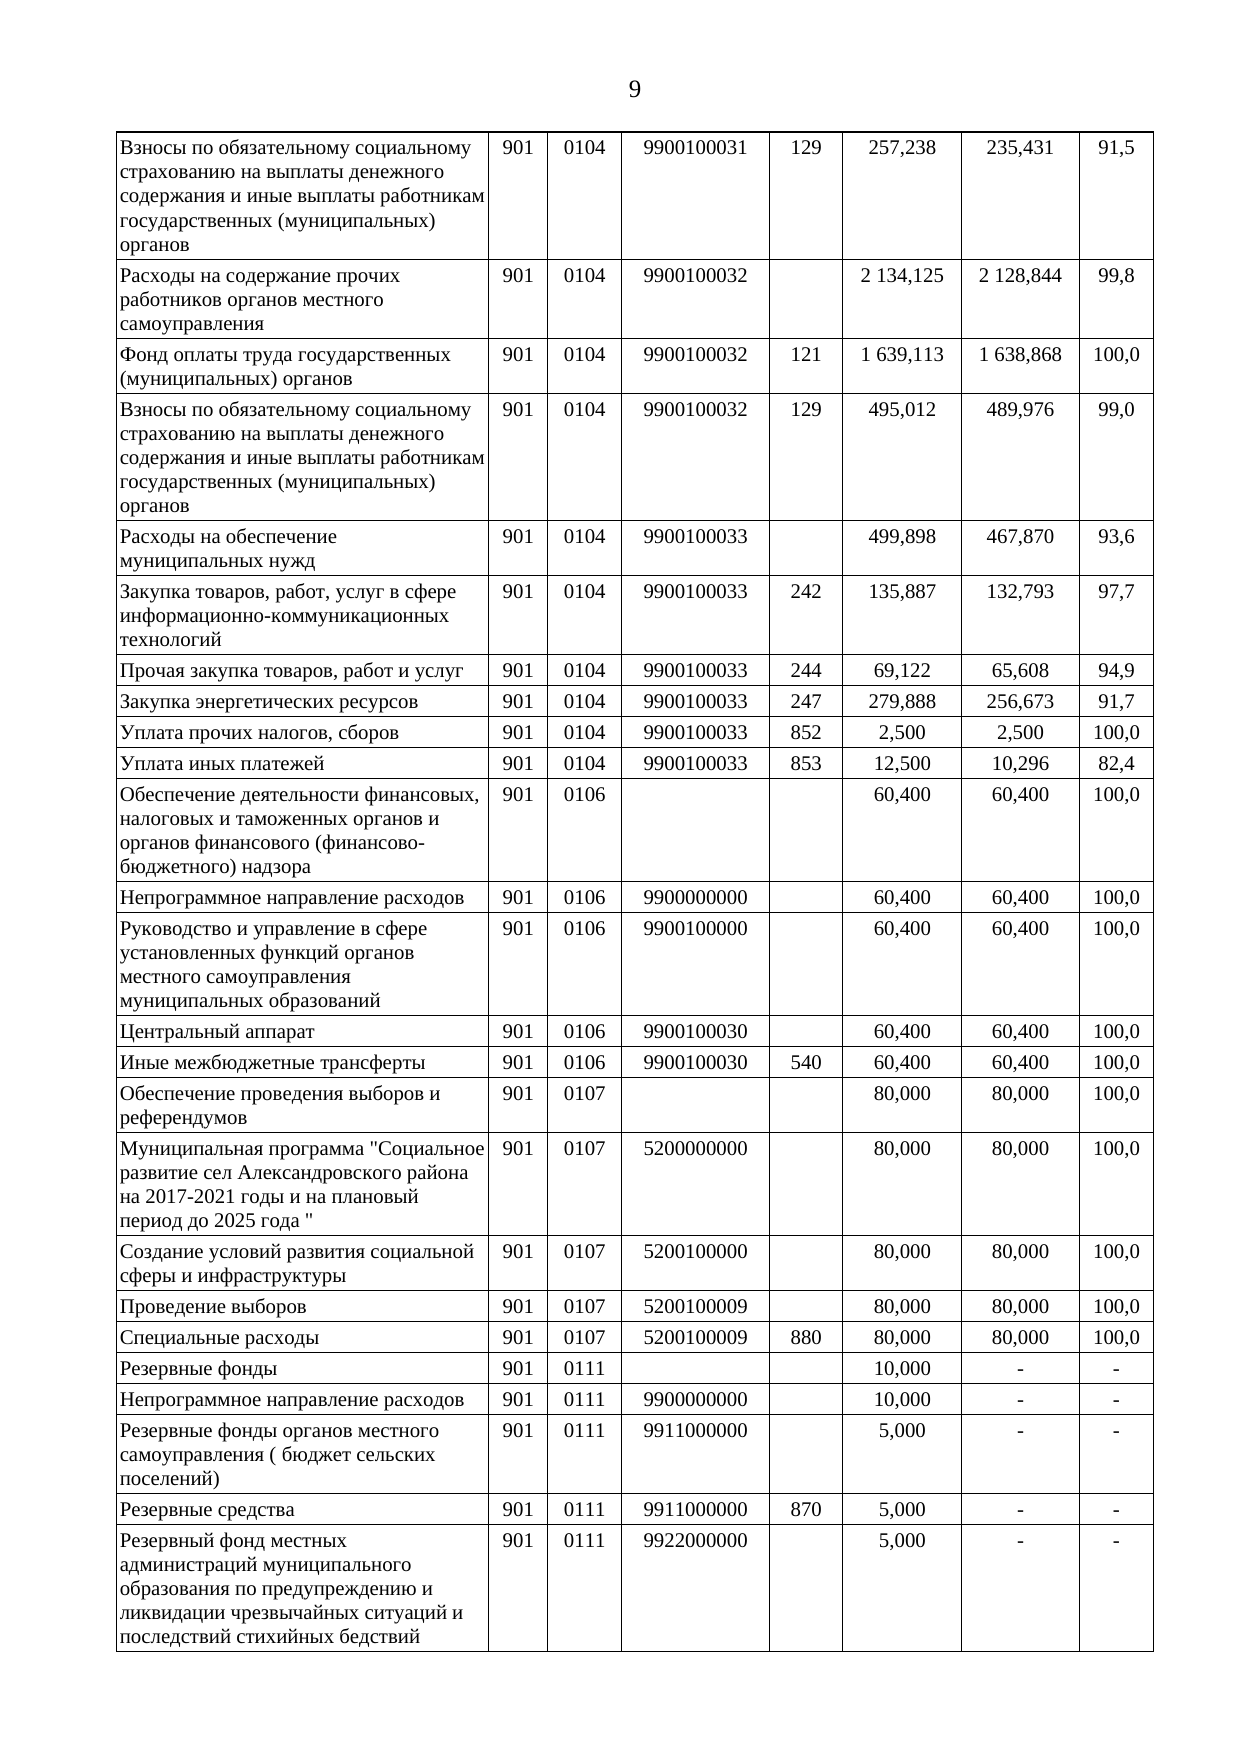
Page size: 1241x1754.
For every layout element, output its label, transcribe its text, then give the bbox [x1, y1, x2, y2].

table_cell 100,0 [1080, 1133, 1153, 1235]
table_cell - [1080, 1525, 1153, 1651]
table_cell 244 [770, 655, 842, 685]
table_cell - [1080, 1353, 1153, 1383]
table_cell [770, 1525, 842, 1651]
table_cell 80,000 [843, 1291, 961, 1321]
table_cell - [1080, 1384, 1153, 1413]
table_cell Взносы по обязательному социальному страхованию на выплаты денежного содержания и иные выплаты работникам государственных (муниципальных) органов [117, 133, 488, 258]
table_cell 10,000 [843, 1353, 961, 1383]
table_cell 100,0 [1080, 1291, 1153, 1321]
table_cell 80,000 [962, 1291, 1079, 1321]
table_cell 0104 [548, 717, 621, 747]
table_cell 9900000000 [622, 882, 769, 912]
table_cell 495,012 [843, 394, 961, 520]
table_cell [770, 882, 842, 912]
table_cell 901 [489, 686, 547, 716]
table_cell 100,0 [1080, 1016, 1153, 1046]
table_cell 2,500 [962, 717, 1079, 747]
table_cell 901 [489, 1133, 547, 1235]
table_cell 901 [489, 1384, 547, 1413]
table_cell 901 [489, 1322, 547, 1352]
table_cell 99,0 [1080, 394, 1153, 520]
table_cell - [1080, 1494, 1153, 1523]
table_cell 2,500 [843, 717, 961, 747]
table_cell 65,608 [962, 655, 1079, 685]
table_cell 901 [489, 521, 547, 575]
table_cell 0111 [548, 1384, 621, 1413]
table_cell 9900100030 [622, 1016, 769, 1046]
table_cell 80,000 [962, 1322, 1079, 1352]
table_cell 9900100033 [622, 655, 769, 685]
table_cell 901 [489, 717, 547, 747]
table_cell 9900100032 [622, 339, 769, 393]
table_cell 60,400 [962, 1047, 1079, 1077]
table_cell 0104 [548, 686, 621, 716]
table_cell 0107 [548, 1322, 621, 1352]
table_cell Проведение выборов [117, 1291, 488, 1321]
table_cell 82,4 [1080, 748, 1153, 778]
table_cell 0111 [548, 1353, 621, 1383]
table_cell 901 [489, 1236, 547, 1290]
table_cell 853 [770, 748, 842, 778]
table_cell 91,7 [1080, 686, 1153, 716]
table_cell 9911000000 [622, 1415, 769, 1493]
table_cell 100,0 [1080, 1078, 1153, 1132]
table_cell 94,9 [1080, 655, 1153, 685]
table_cell 1 638,868 [962, 339, 1079, 393]
table_cell Фонд оплаты труда государственных (муниципальных) органов [117, 339, 488, 393]
table_cell 489,976 [962, 394, 1079, 520]
table_cell 100,0 [1080, 913, 1153, 1015]
table_cell 60,400 [843, 1016, 961, 1046]
table_cell - [962, 1415, 1079, 1493]
table_cell 0111 [548, 1494, 621, 1523]
table_cell 279,888 [843, 686, 961, 716]
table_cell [117, 1525, 488, 1651]
table_cell 80,000 [962, 1133, 1079, 1235]
table_cell 870 [770, 1494, 842, 1523]
table_cell 467,870 [962, 521, 1079, 575]
table_cell [770, 1291, 842, 1321]
table_cell 901 [489, 1494, 547, 1523]
table_cell 9900100033 [622, 576, 769, 654]
table_cell 852 [770, 717, 842, 747]
table_cell [622, 1353, 769, 1383]
table_cell 5200100009 [622, 1322, 769, 1352]
table_cell 901 [489, 576, 547, 654]
table_cell - [1080, 1415, 1153, 1493]
table_cell 9900100033 [622, 686, 769, 716]
table_cell 121 [770, 339, 842, 393]
table_cell 60,400 [962, 1016, 1079, 1046]
table_cell 0106 [548, 1016, 621, 1046]
table_cell 5200100009 [622, 1291, 769, 1321]
table_cell 10,296 [962, 748, 1079, 778]
table_cell 2 128,844 [962, 260, 1079, 338]
table_cell 901 [489, 1016, 547, 1046]
table_cell Резервные средства [117, 1494, 488, 1523]
table_cell - [962, 1384, 1079, 1413]
table_cell 5,000 [843, 1415, 961, 1493]
table_cell 0104 [548, 655, 621, 685]
table_cell Иные межбюджетные трансферты [117, 1047, 488, 1077]
table_cell 80,000 [843, 1236, 961, 1290]
table_cell [770, 260, 842, 338]
table_cell Резервные фонды [117, 1353, 488, 1383]
table_cell 91,5 [1080, 133, 1153, 258]
table_cell 0107 [548, 1291, 621, 1321]
table_cell 901 [489, 748, 547, 778]
table_cell 60,400 [843, 779, 961, 881]
table_cell 60,400 [962, 779, 1079, 881]
table_cell Специальные расходы [117, 1322, 488, 1352]
table_cell - [962, 1525, 1079, 1651]
table_cell 880 [770, 1322, 842, 1352]
table_cell Закупка энергетических ресурсов [117, 686, 488, 716]
table_cell 60,400 [962, 913, 1079, 1015]
table_cell [770, 913, 842, 1015]
table_cell 132,793 [962, 576, 1079, 654]
table_cell [770, 1415, 842, 1493]
table_cell 901 [489, 913, 547, 1015]
table_cell - [962, 1494, 1079, 1523]
table_cell 80,000 [843, 1322, 961, 1352]
table_cell 129 [770, 394, 842, 520]
table_cell 99,8 [1080, 260, 1153, 338]
table_cell 9911000000 [622, 1494, 769, 1523]
table_cell 235,431 [962, 133, 1079, 258]
table_cell 100,0 [1080, 882, 1153, 912]
table_cell [770, 1078, 842, 1132]
table_cell 0104 [548, 521, 621, 575]
table_cell Муниципальная программа "Социальное развитие сел Александровского района на 2017-2021 годы и на плановый период до 2025 года " [117, 1133, 488, 1235]
table_cell 1 639,113 [843, 339, 961, 393]
table_cell 0106 [548, 779, 621, 881]
table_cell 901 [489, 1415, 547, 1493]
table_cell 5200000000 [622, 1133, 769, 1235]
table_cell 0106 [548, 913, 621, 1015]
table_cell 9922000000 [622, 1525, 769, 1651]
table_cell 499,898 [843, 521, 961, 575]
table_cell 247 [770, 686, 842, 716]
table_cell 60,400 [843, 1047, 961, 1077]
table_cell 100,0 [1080, 339, 1153, 393]
table_cell 80,000 [962, 1078, 1079, 1132]
table_cell 0104 [548, 748, 621, 778]
table_cell 0106 [548, 882, 621, 912]
table_cell Обеспечение деятельности финансовых, налоговых и таможенных органов и органов финансового (финансово-бюджетного) надзора [117, 779, 488, 881]
table_cell 100,0 [1080, 1047, 1153, 1077]
table_cell Обеспечение проведения выборов и референдумов [117, 1078, 488, 1132]
table_cell [770, 1236, 842, 1290]
table_cell 69,122 [843, 655, 961, 685]
table_cell 901 [489, 1291, 547, 1321]
table_cell 97,7 [1080, 576, 1153, 654]
table_cell 135,887 [843, 576, 961, 654]
table_cell 901 [489, 339, 547, 393]
table_cell 257,238 [843, 133, 961, 258]
table_cell 9900100032 [622, 394, 769, 520]
table_cell 129 [770, 133, 842, 258]
table_cell 60,400 [962, 882, 1079, 912]
table_cell 5,000 [843, 1525, 961, 1651]
table_cell 100,0 [1080, 717, 1153, 747]
table_cell Центральный аппарат [117, 1016, 488, 1046]
table_cell 9900100033 [622, 748, 769, 778]
table_cell 0104 [548, 339, 621, 393]
table_cell 9900100030 [622, 1047, 769, 1077]
table_cell 10,000 [843, 1384, 961, 1413]
table_cell 0107 [548, 1133, 621, 1235]
table_cell [770, 1353, 842, 1383]
table_cell 0104 [548, 260, 621, 338]
table_cell Расходы на обеспечение муниципальных нужд [117, 521, 488, 575]
table_cell [770, 779, 842, 881]
table_cell Непрограммное направление расходов [117, 882, 488, 912]
table_cell 100,0 [1080, 779, 1153, 881]
table_cell 901 [489, 260, 547, 338]
table_cell 901 [489, 1078, 547, 1132]
table_cell 100,0 [1080, 1236, 1153, 1290]
table_cell 901 [489, 655, 547, 685]
table_cell 0111 [548, 1415, 621, 1493]
table_cell 5,000 [843, 1494, 961, 1523]
table_cell 80,000 [843, 1078, 961, 1132]
table_cell - [962, 1353, 1079, 1383]
table_cell Руководство и управление в сфере установленных функций органов местного самоуправления муниципальных образований [117, 913, 488, 1015]
table_cell 100,0 [1080, 1322, 1153, 1352]
table_cell 60,400 [843, 882, 961, 912]
table_cell 9900100033 [622, 521, 769, 575]
table_cell 9900100032 [622, 260, 769, 338]
table_cell 0106 [548, 1047, 621, 1077]
table_cell 901 [489, 133, 547, 258]
table_cell 0107 [548, 1236, 621, 1290]
table_cell 0104 [548, 133, 621, 258]
table_cell 901 [489, 394, 547, 520]
table_cell 901 [489, 779, 547, 881]
table_cell [770, 1016, 842, 1046]
table_cell 901 [489, 882, 547, 912]
table_cell [770, 1133, 842, 1235]
table_cell [622, 1078, 769, 1132]
table_cell Непрограммное направление расходов [117, 1384, 488, 1413]
table_cell 242 [770, 576, 842, 654]
table_cell 9900100000 [622, 913, 769, 1015]
table_cell 9900100031 [622, 133, 769, 258]
table_cell [770, 521, 842, 575]
table_cell [622, 779, 769, 881]
table_cell 2 134,125 [843, 260, 961, 338]
table_cell 540 [770, 1047, 842, 1077]
table_cell 0104 [548, 576, 621, 654]
table_cell Закупка товаров, работ, услуг в сфере информационно-коммуникационных технологий [117, 576, 488, 654]
table_cell 80,000 [843, 1133, 961, 1235]
table_cell 93,6 [1080, 521, 1153, 575]
table_cell 9900100033 [622, 717, 769, 747]
table_cell 0111 [548, 1525, 621, 1651]
table_cell 901 [489, 1353, 547, 1383]
table_cell Взносы по обязательному социальному страхованию на выплаты денежного содержания и иные выплаты работникам государственных (муниципальных) органов [117, 394, 488, 520]
table_cell 256,673 [962, 686, 1079, 716]
table_cell 12,500 [843, 748, 961, 778]
table_cell Резервные фонды органов местного самоуправления ( бюджет сельских поселений) [117, 1415, 488, 1493]
table_cell 80,000 [962, 1236, 1079, 1290]
table_cell [770, 1384, 842, 1413]
table_cell Создание условий развития социальной сферы и инфраструктуры [117, 1236, 488, 1290]
table_cell Расходы на содержание прочих работников органов местного самоуправления [117, 260, 488, 338]
table_cell 901 [489, 1047, 547, 1077]
table_cell 9900000000 [622, 1384, 769, 1413]
table_cell Прочая закупка товаров, работ и услуг [117, 655, 488, 685]
table_cell 901 [489, 1525, 547, 1651]
table_cell 0104 [548, 394, 621, 520]
table_cell 0107 [548, 1078, 621, 1132]
table_cell 60,400 [843, 913, 961, 1015]
table_cell Уплата прочих налогов, сборов [117, 717, 488, 747]
table_cell Уплата иных платежей [117, 748, 488, 778]
table_cell 5200100000 [622, 1236, 769, 1290]
